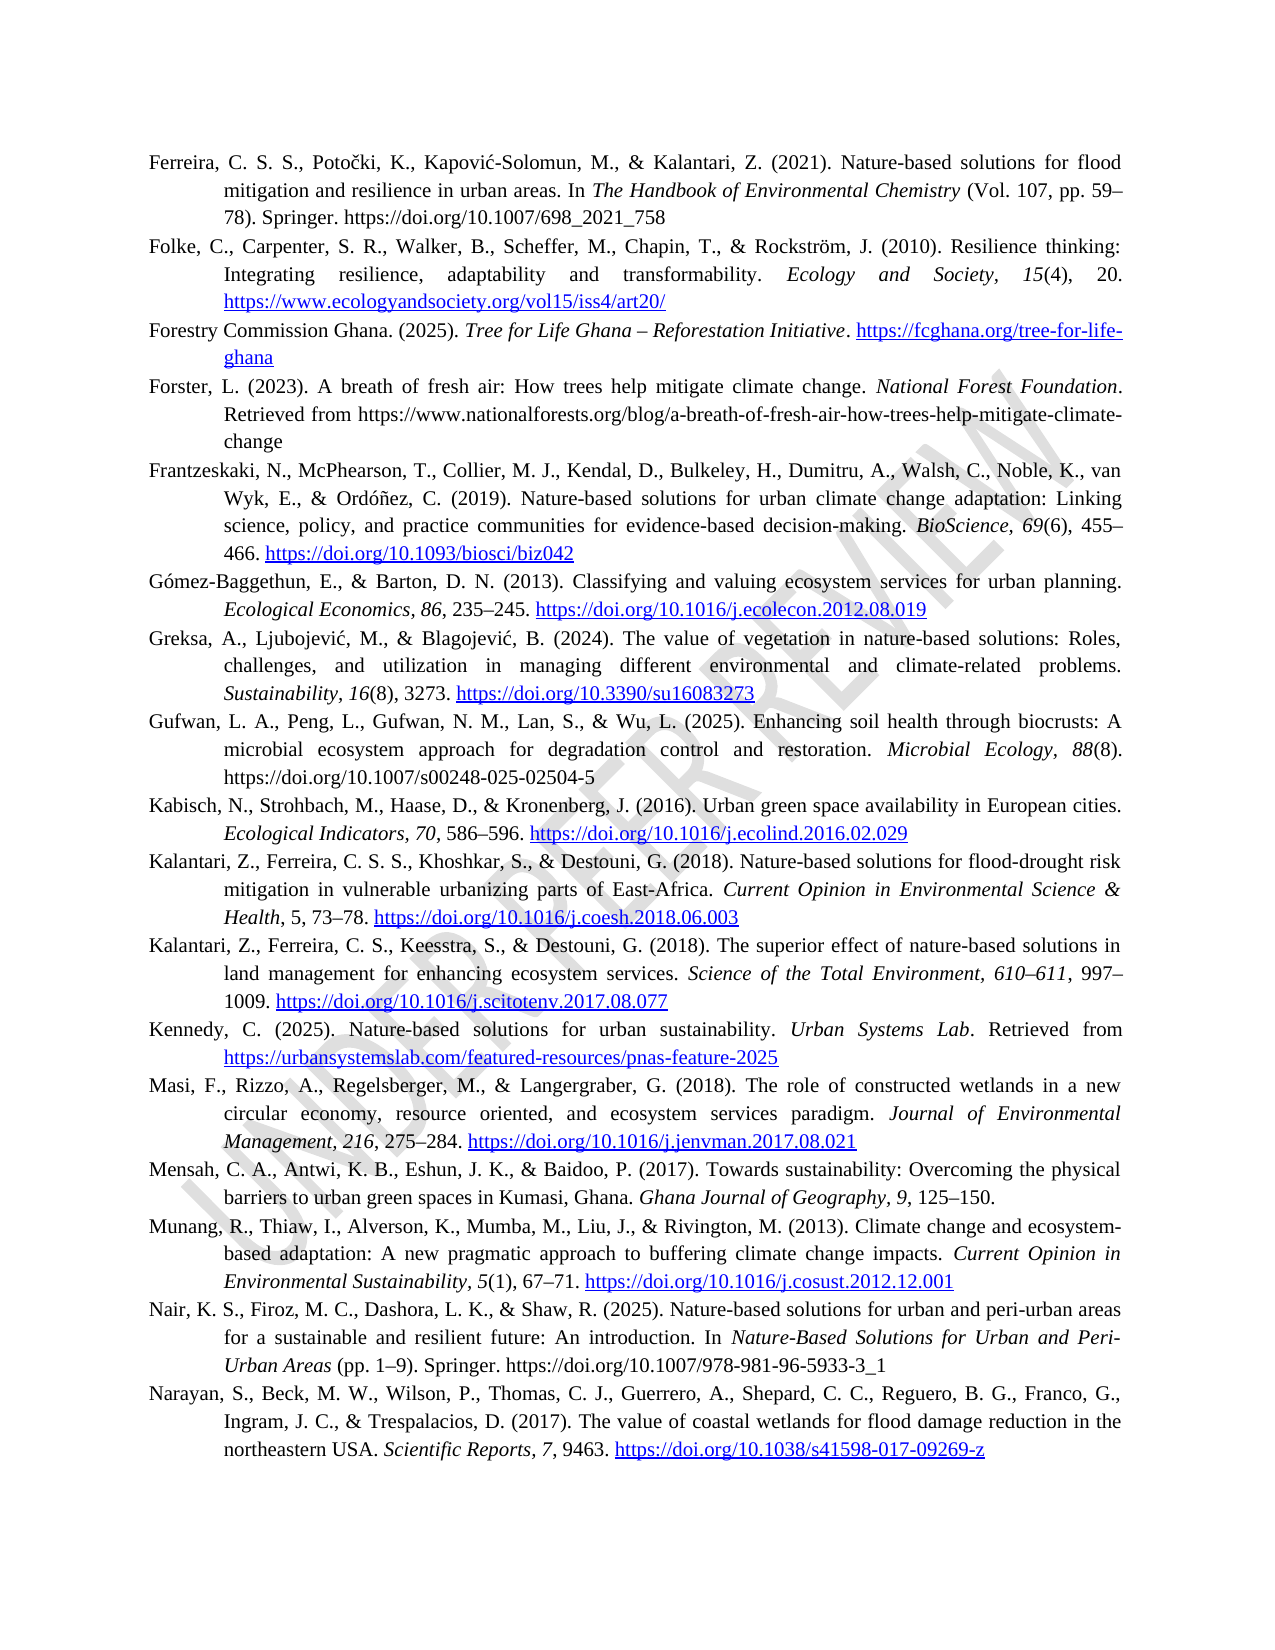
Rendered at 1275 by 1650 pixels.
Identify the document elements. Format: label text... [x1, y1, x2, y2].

text Folke, C., Carpenter, S. R., Walker, B., Scheffer, M., Chapin, T., & Rockström, J. (2010). Resilience thinking: Integrating resilience, adaptability and transformability. Ecology and Society, 15(4), 20. https://www.ecologyandsociety.org/vol15/iss4/art20/ [148, 234, 1123, 313]
text Nair, K. S., Firoz, M. C., Dashora, L. K., & Shaw, R. (2025). Nature-based solutions for urban and peri-urban areas for a sustainable and resilient future: An introduction. In Nature-Based Solutions for Urban and Peri-Urban Areas (pp. 1–9). Springer. https://doi.org/10.1007/978-981-96-5933-3_1 [148, 1297, 1123, 1377]
text Ferreira, C. S. S., Potočki, K., Kapović-Solomun, M., & Kalantari, Z. (2021). Nature-based solutions for flood mitigation and resilience in urban areas. In The Handbook of Environmental Chemistry (Vol. 107, pp. 59–78). Springer. https://doi.org/10.1007/698_2021_758 [148, 150, 1123, 229]
text Mensah, C. A., Antwi, K. B., Eshun, J. K., & Baidoo, P. (2017). Towards sustainability: Overcoming the physical barriers to urban green spaces in Kumasi, Ghana. Ghana Journal of Geography, 9, 125–150. [148, 1157, 1123, 1209]
text Kabisch, N., Strohbach, M., Haase, D., & Kronenberg, J. (2016). Urban green space availability in European cities. Ecological Indicators, 70, 586–596. https://doi.org/10.1016/j.ecolind.2016.02.029 [148, 793, 1123, 845]
text Narayan, S., Beck, M. W., Wilson, P., Thomas, C. J., Guerrero, A., Shepard, C. C., Reguero, B. G., Franco, G., Ingram, J. C., & Trespalacios, D. (2017). The value of coastal wetlands for flood damage reduction in the northeastern USA. Scientific Reports, 7, 9463. https://doi.org/10.1038/s41598-017-09269-z [148, 1381, 1123, 1461]
text Gufwan, L. A., Peng, L., Gufwan, N. M., Lan, S., & Wu, L. (2025). Enhancing soil health through biocrusts: A microbial ecosystem approach for degradation control and restoration. Microbial Ecology, 88(8). https://doi.org/10.1007/s00248-025-02504-5 [148, 709, 1123, 789]
text Kennedy, C. (2025). Nature-based solutions for urban sustainability. Urban Systems Lab. Retrieved from https://urbansystemslab.com/featured-resources/pnas-feature-2025 [148, 1017, 1123, 1069]
text Forster, L. (2023). A breath of fresh air: How trees help mitigate climate change. National Forest Foundation. Retrieved from https://www.nationalforests.org/blog/a-breath-of-fresh-air-how-trees-help-mitigate-climate-change [148, 374, 1123, 453]
text Greksa, A., Ljubojević, M., & Blagojević, B. (2024). The value of vegetation in nature-based solutions: Roles, challenges, and utilization in managing different environmental and climate-related problems. Sustainability, 16(8), 3273. https://doi.org/10.3390/su16083273 [148, 626, 1123, 705]
text Masi, F., Rizzo, A., Regelsberger, M., & Langergraber, G. (2018). The role of constructed wetlands in a new circular economy, resource oriented, and ecosystem services paradigm. Journal of Environmental Management, 216, 275–284. https://doi.org/10.1016/j.jenvman.2017.08.021 [148, 1073, 1123, 1153]
text Gómez-Baggethun, E., & Barton, D. N. (2013). Classifying and valuing ecosystem services for urban planning. Ecological Economics, 86, 235–245. https://doi.org/10.1016/j.ecolecon.2012.08.019 [148, 569, 1123, 621]
text Kalantari, Z., Ferreira, C. S., Keesstra, S., & Destouni, G. (2018). The superior effect of nature-based solutions in land management for enhancing ecosystem services. Science of the Total Environment, 610–611, 997–1009. https://doi.org/10.1016/j.scitotenv.2017.08.077 [148, 933, 1123, 1013]
text Frantzeskaki, N., McPhearson, T., Collier, M. J., Kendal, D., Bulkeley, H., Dumitru, A., Walsh, C., Noble, K., van Wyk, E., & Ordóñez, C. (2019). Nature-based solutions for urban climate change adaptation: Linking science, policy, and practice communities for evidence-based decision-making. BioScience, 69(6), 455–466. https://doi.org/10.1093/biosci/biz042 [148, 458, 1123, 565]
text Kalantari, Z., Ferreira, C. S. S., Khoshkar, S., & Destouni, G. (2018). Nature-based solutions for flood-drought risk mitigation in vulnerable urbanizing parts of East-Africa. Current Opinion in Environmental Science & Health, 5, 73–78. https://doi.org/10.1016/j.coesh.2018.06.003 [148, 849, 1123, 929]
text Munang, R., Thiaw, I., Alverson, K., Mumba, M., Liu, J., & Rivington, M. (2013). Climate change and ecosystem-based adaptation: A new pragmatic approach to buffering climate change impacts. Current Opinion in Environmental Sustainability, 5(1), 67–71. https://doi.org/10.1016/j.cosust.2012.12.001 [148, 1213, 1123, 1293]
text Forestry Commission Ghana. (2025). Tree for Life Ghana – Reforestation Initiative. https://fcghana.org/tree-for-life-ghana [148, 318, 1123, 369]
